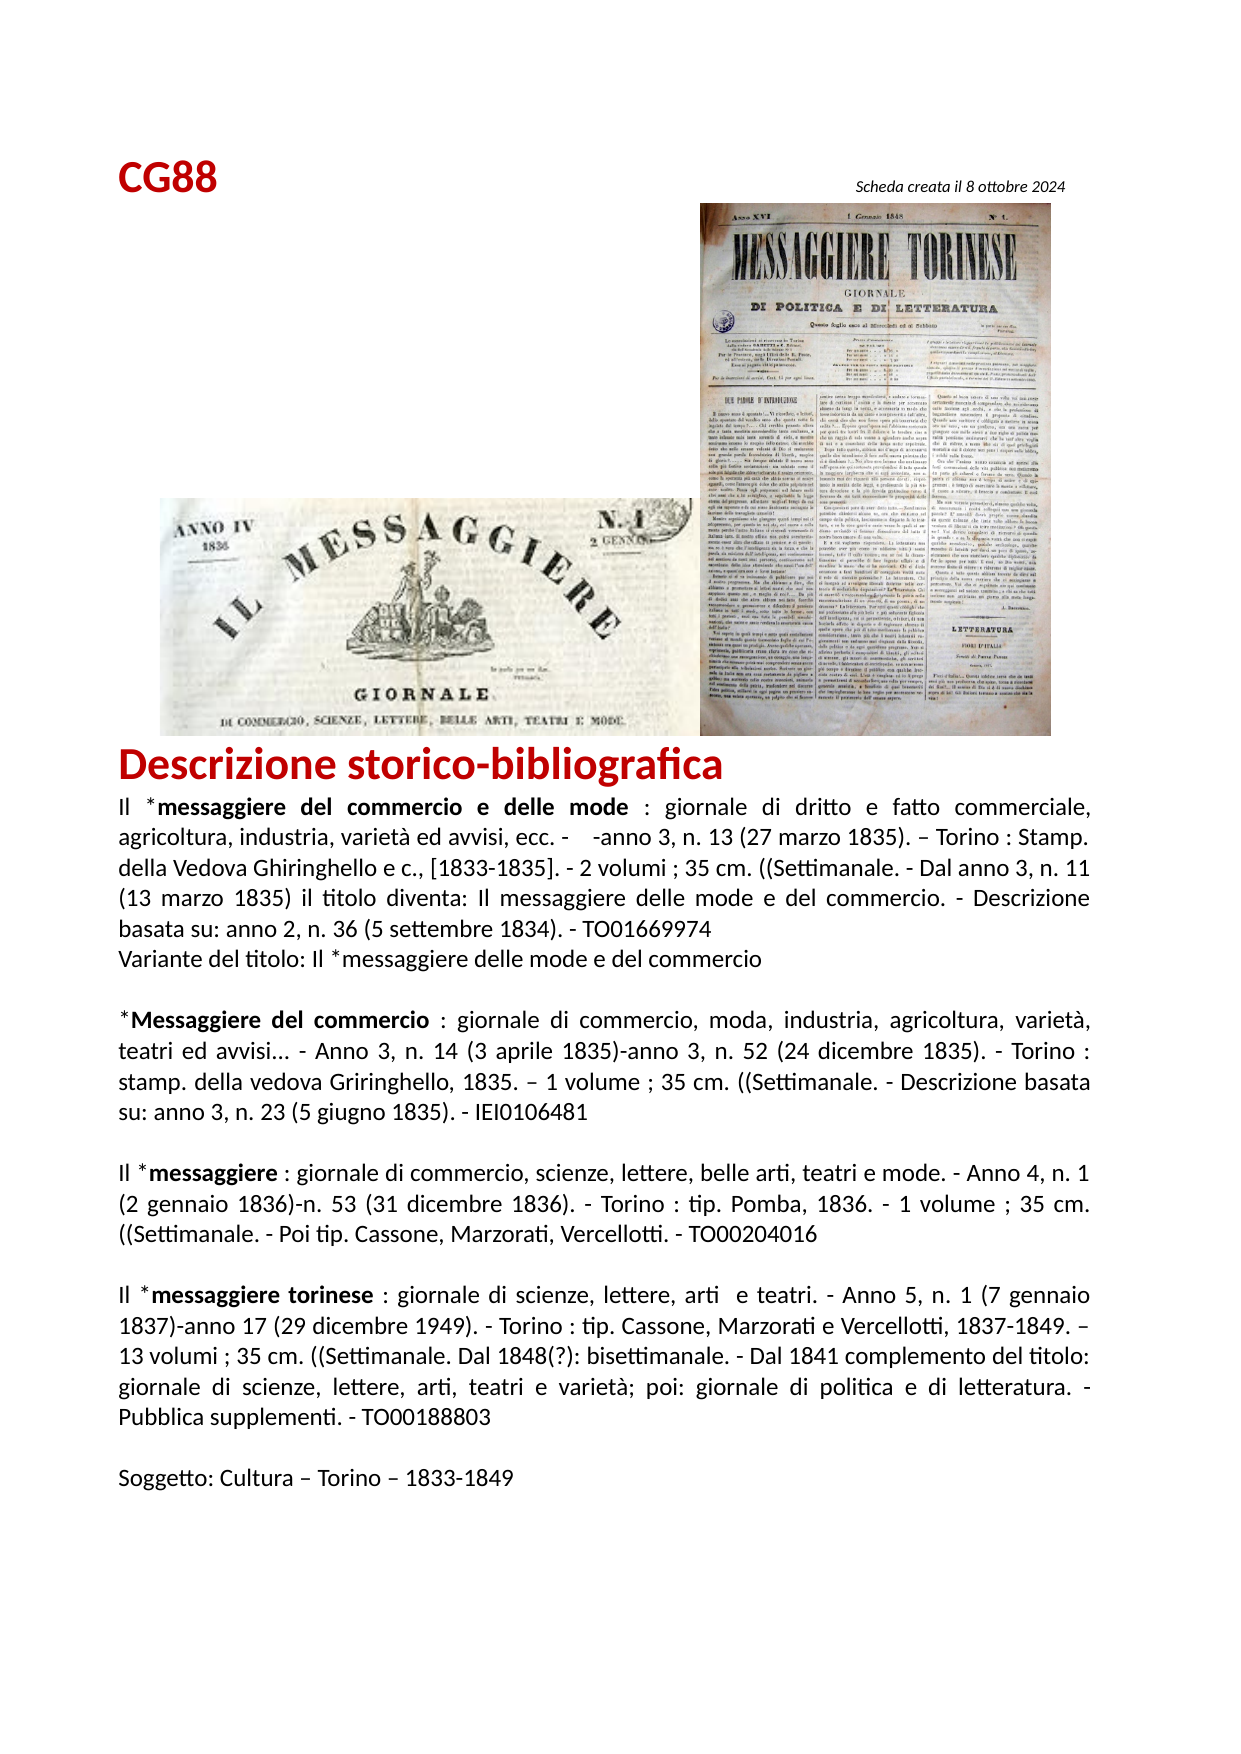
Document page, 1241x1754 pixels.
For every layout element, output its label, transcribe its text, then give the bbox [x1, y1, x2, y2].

text *Messaggiere del commercio : giornale di commercio, moda, industria, agricoltura, varietà, teatri ed avvisi... - Anno 3, n. 14 (3 aprile 1835)-anno 3, n. 52 (24 dicembre 1835). - Torino : stamp. della vedova Griringhello, 1835. – 1 volume ; 35 cm. ((Settimanale. - Descrizione basata su: anno 3, n. 23 (5 giugno 1835). - IEI0106481 [118, 1005, 1092, 1127]
text Il *messaggiere torinese : giornale di scienze, lettere, arti e teatri. - Anno 5, n. 1 (7 gennaio 1837)-anno 17 (29 dicembre 1949). - Torino : tip. Cassone, Marzorati e Vercellotti, 1837-1849. – 13 volumi ; 35 cm. ((Settimanale. Dal 1848(?): bisettimanale. - Dal 1841 complemento del titolo: giornale di scienze, lettere, arti, teatri e varietà; poi: giornale di politica e di letteratura. - Pubblica supplementi. - TO00188803 [118, 1279, 1092, 1432]
text CG88 Scheda creata il 8 ottobre 2024 [118, 148, 1092, 204]
text Descrizione storico-bibliografica [118, 735, 1092, 791]
text Il *messaggiere del commercio e delle mode : giornale di dritto e fatto commerciale, agricoltura, industria, varietà ed avvisi, ecc. - -anno 3, n. 13 (27 marzo 1835). – Torino : Stamp. della Vedova Ghiringhello e c., [1833-1835]. - 2 volumi ; 35 cm. ((Settimanale. - Dal anno 3, n. 11 (13 marzo 1835) il titolo diventa: Il messaggiere delle mode e del commercio. - Descrizione basata su: anno 2, n. 36 (5 settembre 1834). - TO01669974 [118, 791, 1092, 944]
text Soggetto: Cultura – Torino – 1833-1849 [118, 1462, 1092, 1493]
text Variante del titolo: Il *messaggiere delle mode e del commercio [118, 944, 1092, 974]
picture [159, 203, 1051, 736]
text Il *messaggiere : giornale di commercio, scienze, lettere, belle arti, teatri e mode. - Anno 4, n. 1 (2 gennaio 1836)-n. 53 (31 dicembre 1836). - Torino : tip. Pomba, 1836. - 1 volume ; 35 cm. ((Settimanale. - Poi tip. Cassone, Marzorati, Vercellotti. - TO00204016 [118, 1157, 1092, 1249]
